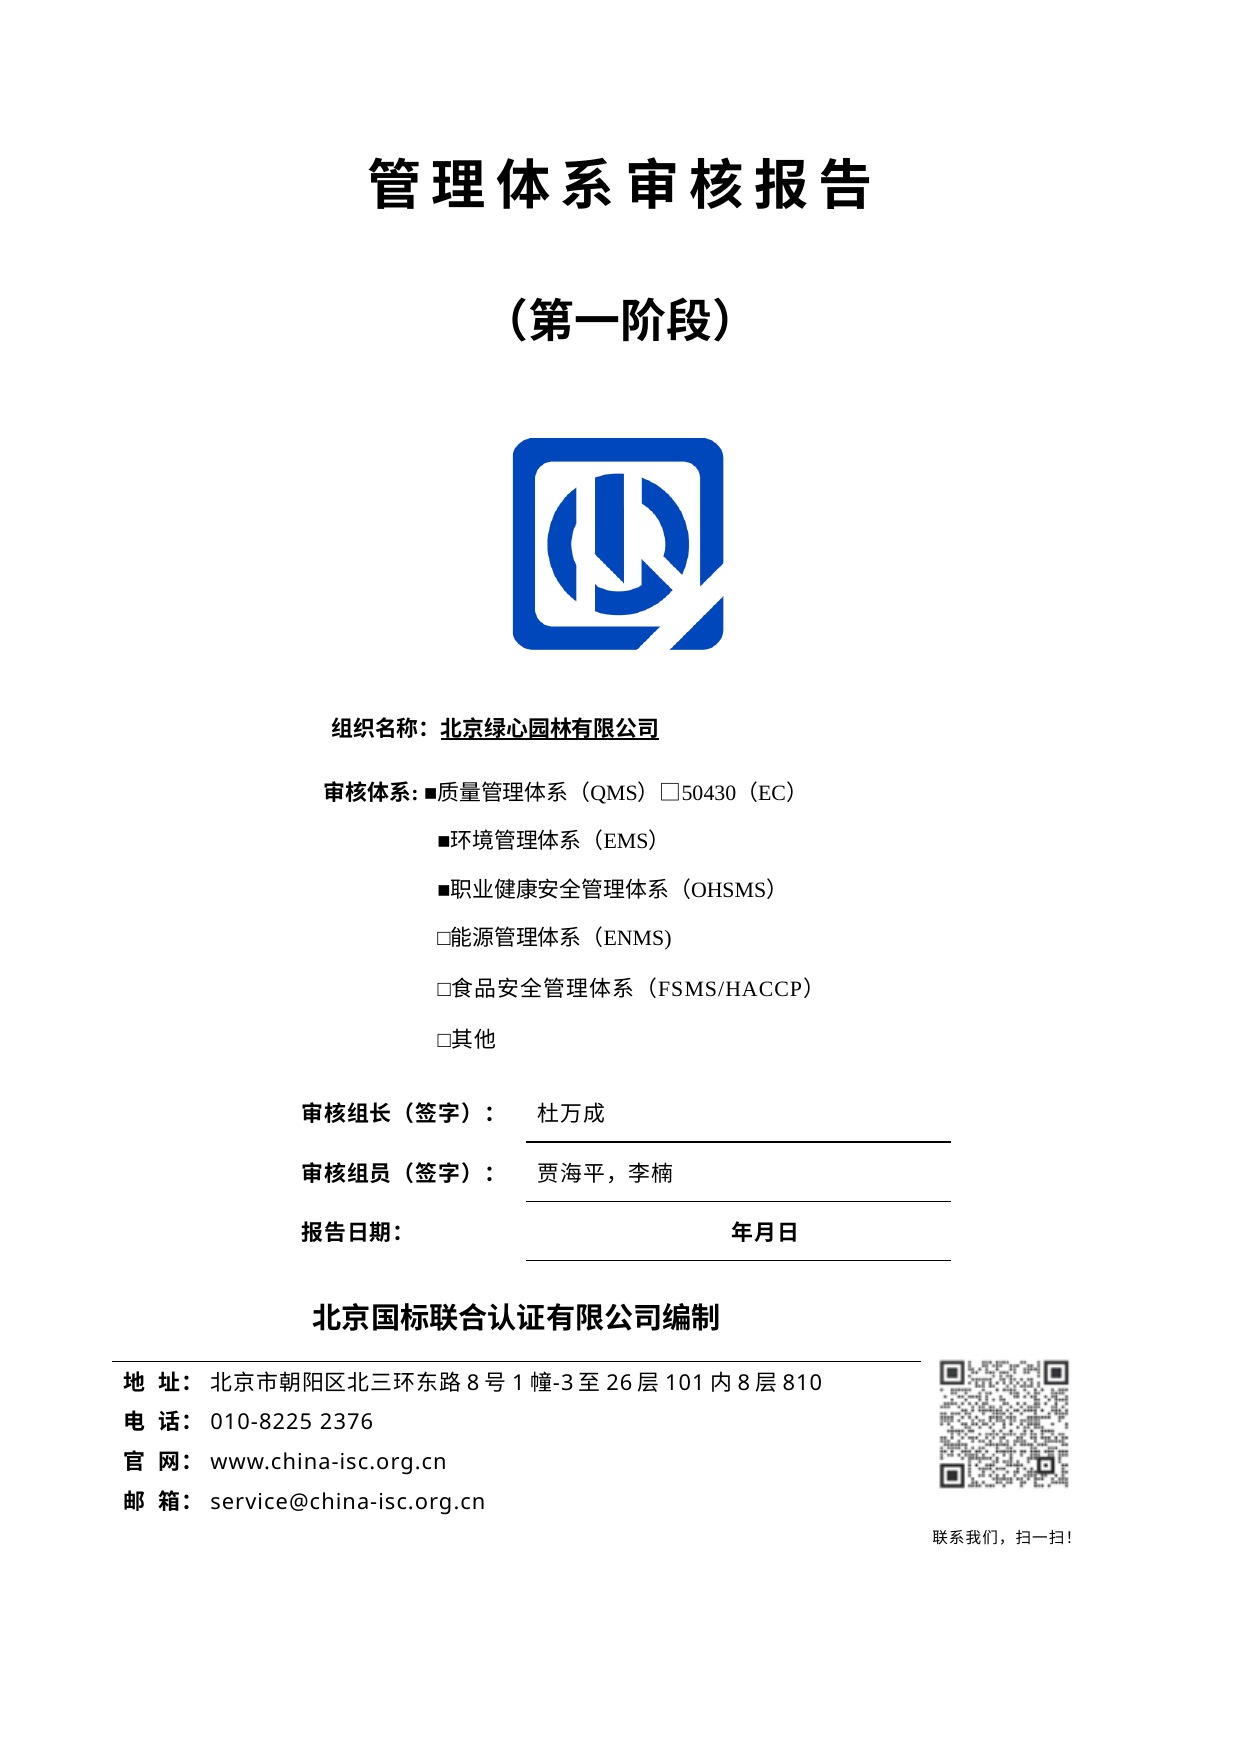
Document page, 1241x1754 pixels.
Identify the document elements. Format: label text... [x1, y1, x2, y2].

text □食品安全管理体系（FSMS/HACCP） [437, 971, 1128, 1003]
text 审核体系: ■质量管理体系（QMS）□50430（EC） [112, 774, 1128, 807]
table_cell 审核组员（签字）： [290, 1141, 526, 1201]
table_cell 地 址： 北京市朝阳区北三环东路8号1幢-3至26层101内8层810 电 话： 010-8225 2376 官 网： www.china-isc.org.cn 邮 箱： service@china-isc.org.cn [112, 1362, 921, 1556]
table_header 杜万成 [526, 1083, 951, 1141]
text 管理体系审核报告 [112, 132, 1128, 230]
table_cell 贾海平，李楠 [526, 1143, 951, 1201]
table_cell 年月日 [526, 1202, 951, 1259]
text □其他 [437, 1021, 1128, 1054]
table_header 联系我们，扫一扫！ [921, 1283, 1150, 1556]
text □能源管理体系（ENMS) [112, 919, 1128, 952]
text 组织名称：北京绿心园林有限公司 [112, 710, 1128, 743]
table_cell 报告日期： [290, 1201, 526, 1259]
text （第一阶段） [112, 269, 1128, 367]
text ■环境管理体系（EMS） [112, 823, 1128, 855]
picture [932, 1355, 1078, 1498]
picture [512, 438, 724, 650]
table_header 审核组长（签字）： [290, 1083, 526, 1141]
table_header 北京国标联合认证有限公司编制 [112, 1283, 921, 1361]
text ■职业健康安全管理体系（OHSMS） [112, 871, 1128, 904]
